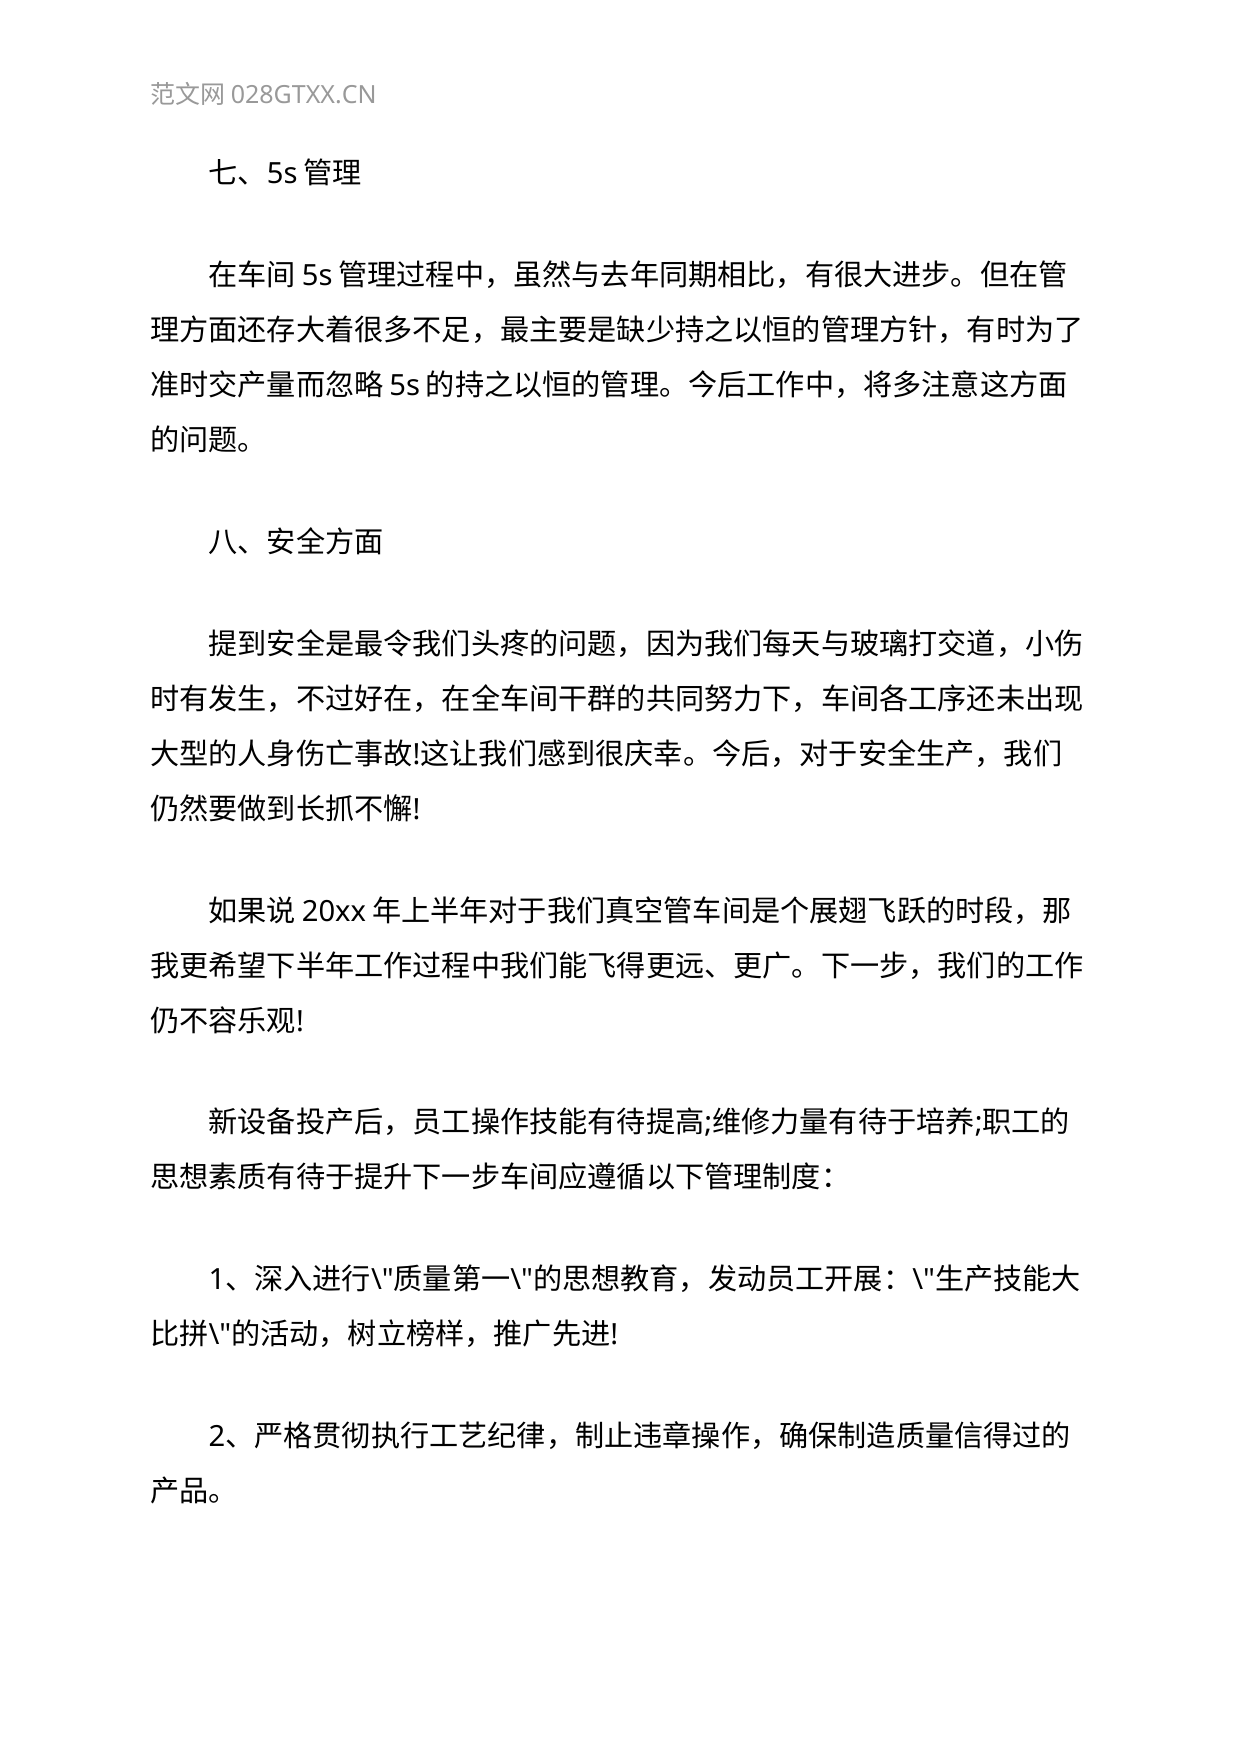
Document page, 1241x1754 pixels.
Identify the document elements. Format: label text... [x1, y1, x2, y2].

text 1、深入进行\"质量第一\"的思想教育，发动员工开展：\"生产技能大比拼\"的活动，树立榜样，推广先进! [150, 1256, 1090, 1353]
text 如果说20xx年上半年对于我们真空管车间是个展翅飞跃的时段，那我更希望下半年工作过程中我们能飞得更远、更广。下一步，我们的工作仍不容乐观! [150, 887, 1090, 1039]
text 八、安全方面 [150, 519, 1090, 561]
text 在车间5s管理过程中，虽然与去年同期相比，有很大进步。但在管理方面还存大着很多不足，最主要是缺少持之以恒的管理方针，有时为了准时交产量而忽略5s的持之以恒的管理。今后工作中，将多注意这方面的问题。 [150, 252, 1090, 459]
text 提到安全是最令我们头疼的问题，因为我们每天与玻璃打交道，小伤时有发生，不过好在，在全车间干群的共同努力下，车间各工序还未出现大型的人身伤亡事故!这让我们感到很庆幸。今后，对于安全生产，我们仍然要做到长抓不懈! [150, 620, 1090, 828]
text 七、5s管理 [150, 150, 1090, 192]
text 新设备投产后，员工操作技能有待提高;维修力量有待于培养;职工的思想素质有待于提升下一步车间应遵循以下管理制度： [150, 1099, 1090, 1196]
text 2、严格贯彻执行工艺纪律，制止违章操作，确保制造质量信得过的产品。 [150, 1413, 1090, 1510]
